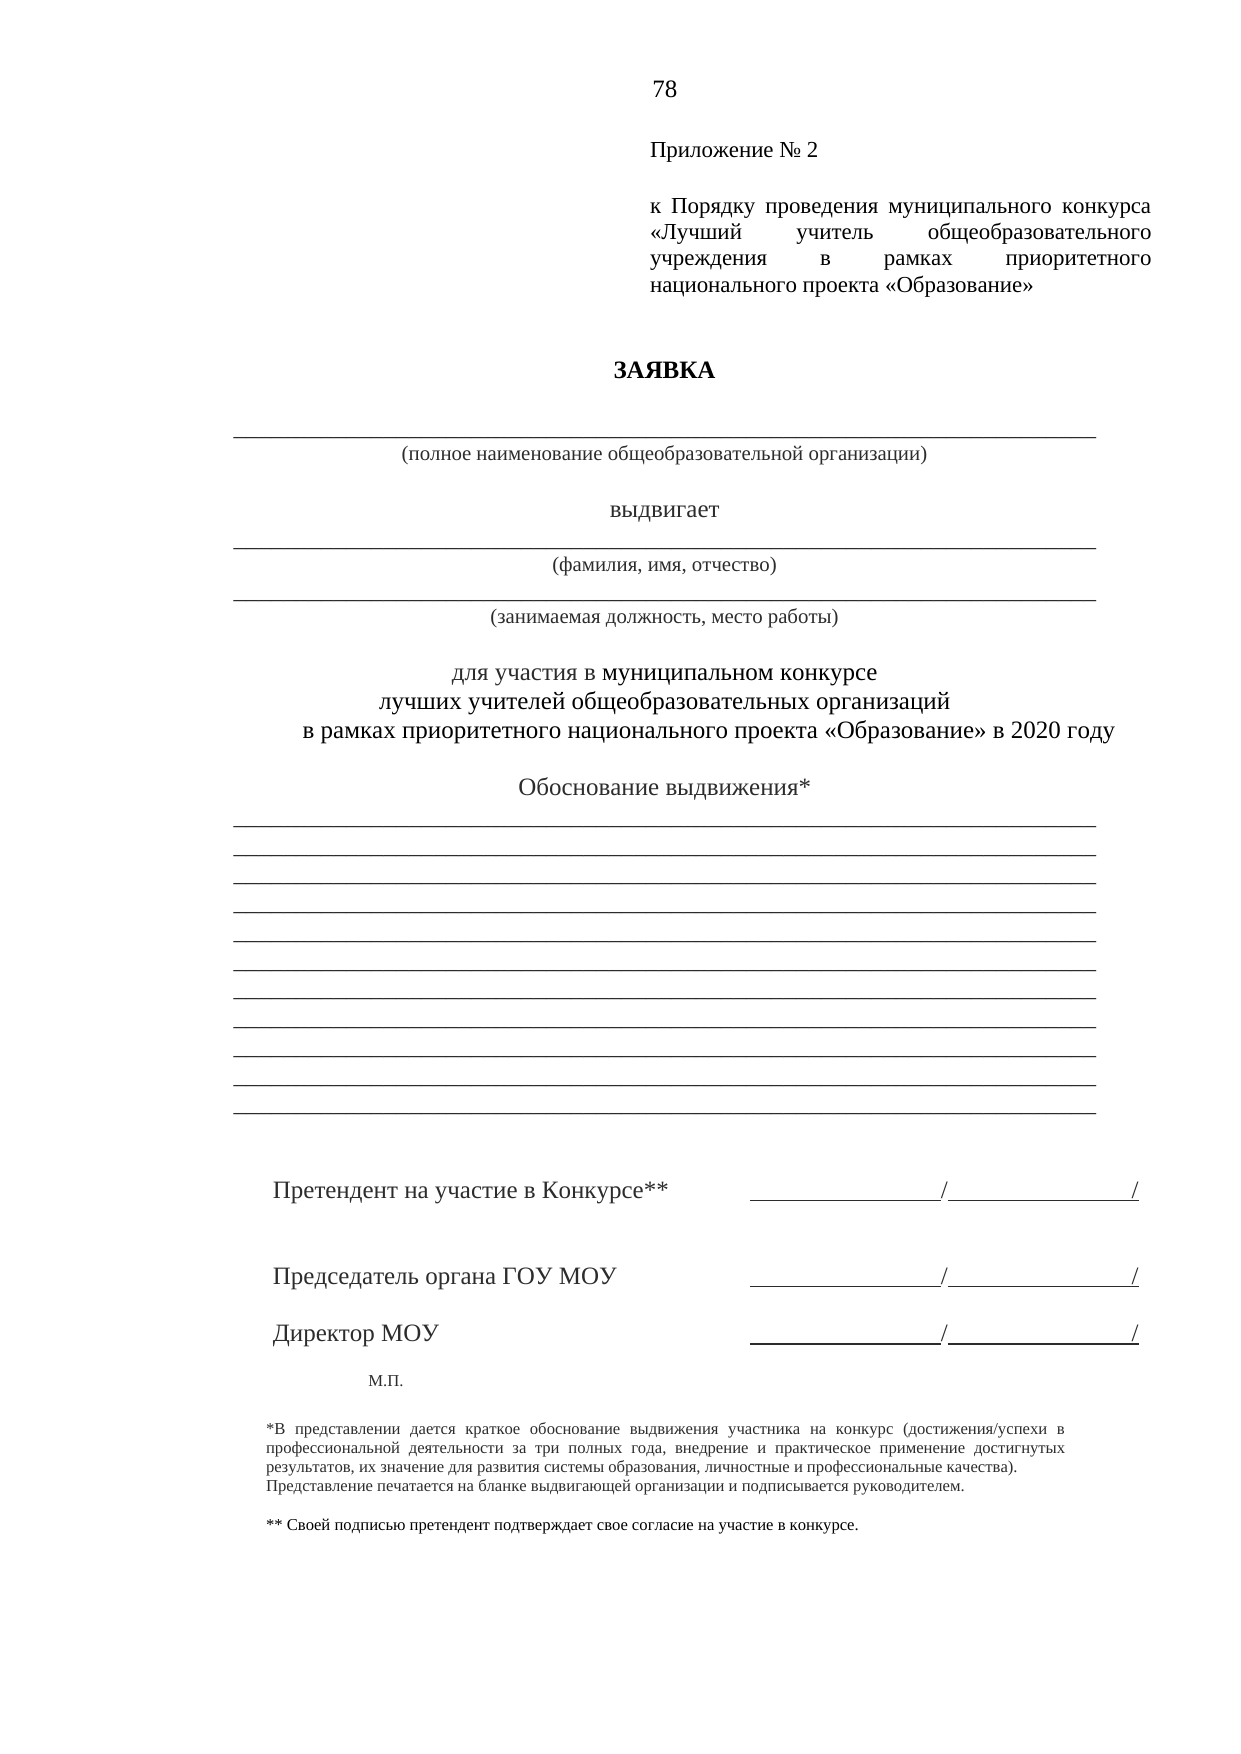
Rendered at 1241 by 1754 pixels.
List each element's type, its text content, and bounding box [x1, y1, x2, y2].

text в рамках приоритетного национального проекта «Образование» в 2020 году [266, 715, 1152, 743]
text _____________________________________________________________________ [177, 916, 1152, 945]
text _____________________________________________________________________ [177, 887, 1152, 916]
text М.П. [177, 1371, 1152, 1390]
text Обоснование выдвижения* [177, 772, 1152, 801]
text (полное наименование общеобразовательной организации) [177, 441, 1152, 465]
text _____________________________________________________________________ [177, 1002, 1152, 1031]
text для участия в муниципальном конкурсе [177, 657, 1152, 686]
text _____________________________________________________________________ [177, 1088, 1152, 1117]
text выдвигает [177, 494, 1152, 523]
text (занимаемая должность, место работы) [177, 604, 1152, 628]
text _____________________________________________________________________ [177, 801, 1152, 830]
text ЗАЯВКА [177, 355, 1152, 384]
text *В представлении дается краткое обоснование выдвижения участника на конкурс (достижения/успехи в профессиональной деятельности за три полных года, внедрение и практическое применение достигнутых результатов, их значение для развития системы образования, личностные и профессиональные качества). [266, 1419, 1066, 1476]
subtitle к Порядку проведения муниципального конкурса «Лучший учитель общеобразовательного учреждения в рамках приоритетного национального проекта «Образование» [650, 192, 1152, 297]
text Представление печатается на бланке выдвигающей организации и подписывается руководителем. [266, 1476, 1066, 1495]
text _____________________________________________________________________ [177, 830, 1152, 858]
text Приложение № 2 [650, 136, 1152, 162]
text _____________________________________________________________________ [177, 412, 1152, 441]
text _____________________________________________________________________ [177, 945, 1152, 973]
text лучших учителей общеобразовательных организаций [177, 686, 1152, 715]
text _____________________________________________________________________ [177, 523, 1152, 552]
text (фамилия, имя, отчество) [177, 552, 1152, 576]
text _____________________________________________________________________ [177, 576, 1152, 604]
text _____________________________________________________________________ [177, 858, 1152, 887]
text Директор МОУ / / [251, 1318, 1152, 1347]
text Председатель органа ГОУ МОУ / / [177, 1261, 1152, 1290]
text Претендент на участие в Конкурсе** / / [177, 1175, 1152, 1203]
text _____________________________________________________________________ [177, 1031, 1152, 1060]
text ** Своей подписью претендент подтверждает свое согласие на участие в конкурсе. [266, 1514, 1066, 1534]
text _____________________________________________________________________ [177, 1060, 1152, 1088]
text _____________________________________________________________________ [177, 973, 1152, 1002]
